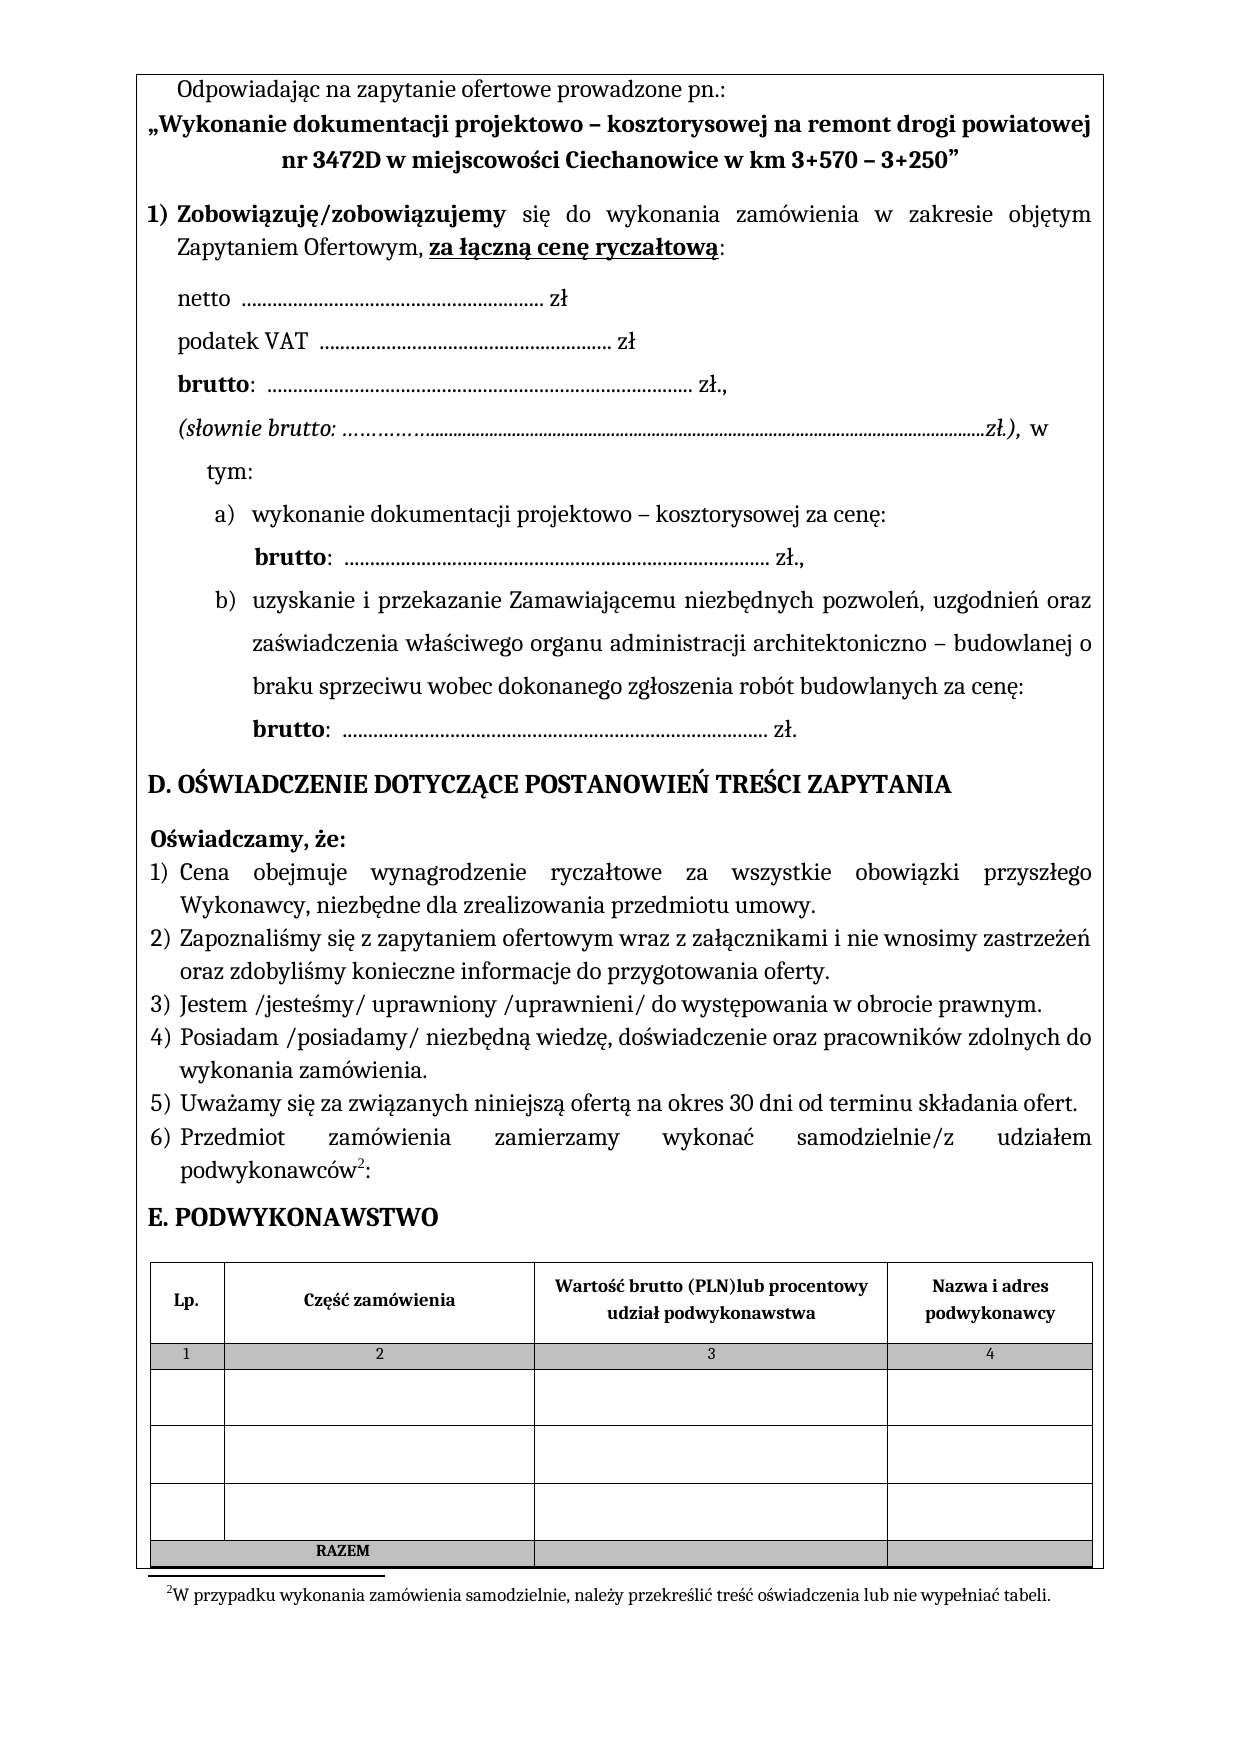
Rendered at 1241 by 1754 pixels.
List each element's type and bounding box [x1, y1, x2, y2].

table_cell [137, 75, 1103, 1567]
